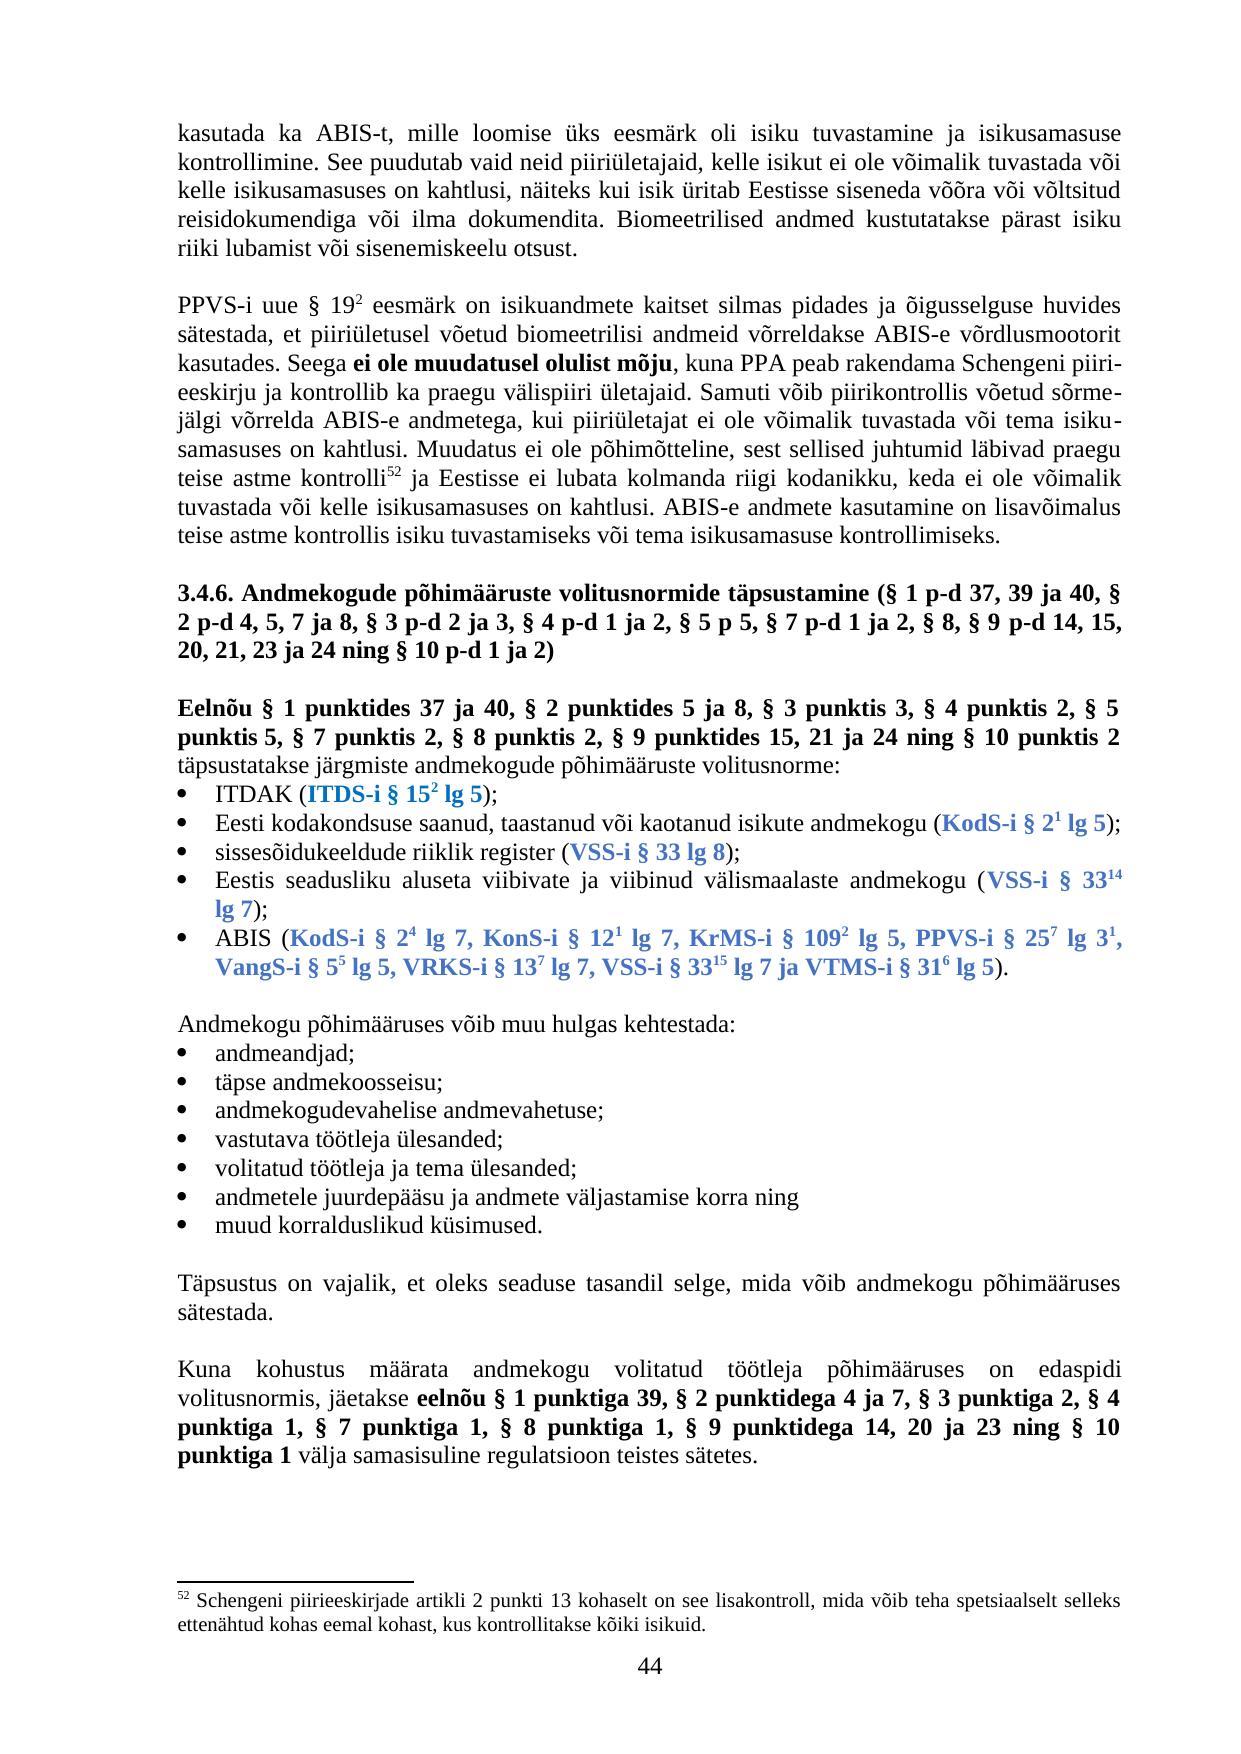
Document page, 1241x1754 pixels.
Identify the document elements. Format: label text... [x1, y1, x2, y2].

text PPVS-i uue § 192 eesmärk on isikuandmete kaitset silmas pidades ja õigusselguse huvides sätestada, et piiriületusel võetud biomeetrilisi andmeid võrreldakse ABIS-e võrdlusmootorit kasutades. Seega ei ole muudatusel olulist mõju, kuna PPA peab rakendama Schengeni piirieeskirju ja kontrollib ka praegu välispiiri ületajaid. Samuti võib piirikontrollis võetud sõrmejälgi võrrelda ABIS-e andmetega, kui piiriületajat ei ole võimalik tuvastada või tema isikusamasuses on kahtlusi. Muudatus ei ole põhimõtteline, sest sellised juhtumid läbivad praegu teise astme kontrolli ja Eestisse ei lubata kolmanda riigi kodanikku, keda ei ole võimalik tuvastada või kelle isikusamasuses on kahtlusi. ABIS-e andmete kasutamine on lisavõimalus teise astme kontrollis isiku tuvastamiseks või tema isikusamasuse kontrollimiseks. [177, 291, 1122, 549]
list volitatud töötleja ja tema ülesanded; [177, 1153, 1122, 1182]
text Eelnõu § 1 punktides 37 ja 40, § 2 punktides 5 ja 8, § 3 punktis 3, § 4 punktis 2, § 5 punktis 5, § 7 punktis 2, § 8 punktis 2, § 9 punktides 15, 21 ja 24 ning § 10 punktis 2 täpsustatakse järgmiste andmekogude põhimääruste volitusnorme: [177, 693, 1122, 779]
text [177, 118, 1122, 262]
text Kuna kohustus määrata andmekogu volitatud töötleja põhimääruses on edaspidi volitusnormis, jäetakse eelnõu § 1 punktiga 39, § 2 punktidega 4 ja 7, § 3 punktiga 2, § 4 punktiga 1, § 7 punktiga 1, § 8 punktiga 1, § 9 punktidega 14, 20 ja 23 ning § 10 punktiga 1 välja samasisuline regulatsioon teistes sätetes. [177, 1354, 1122, 1469]
list andmetele juurdepääsu ja andmete väljastamise korra ning [177, 1182, 1122, 1211]
text Täpsustus on vajalik, et oleks seaduse tasandil selge, mida võib andmekogu põhimääruses sätestada. [177, 1268, 1122, 1326]
list ITDAK (ITDS-i § 152 lg 5); [177, 779, 1122, 808]
text Andmekogu põhimääruses võib muu hulgas kehtestada: [177, 1009, 1122, 1038]
list ABIS (KodS-i § 24 lg 7, KonS-i § 121 lg 7, KrMS-i § 1092 lg 5, PPVS-i § 257 lg 31, VangS-i § 55 lg 5, VRKS-i § 137 lg 7, VSS-i § 3315 lg 7 ja VTMS-i § 316 lg 5). [177, 923, 1122, 981]
list andmekogudevahelise andmevahetuse; [177, 1096, 1122, 1124]
list andmeandjad; [177, 1038, 1122, 1067]
list täpse andmekoosseisu; [177, 1067, 1122, 1096]
list muud korralduslikud küsimused. [177, 1211, 1122, 1239]
list vastutava töötleja ülesanded; [177, 1124, 1122, 1153]
list Eesti kodakondsuse saanud, taastanud või kaotanud isikute andmekogu (KodS-i § 21 lg 5); [177, 808, 1122, 837]
subtitle 3.4.6. Andmekogude põhimääruste volitusnormide täpsustamine (§ 1 p-d 37, 39 ja 40, § 2 p-d 4, 5, 7 ja 8, § 3 p-d 2 ja 3, § 4 p-d 1 ja 2, § 5 p 5, § 7 p-d 1 ja 2, § 8, § 9 p-d 14, 15, 20, 21, 23 ja 24 ning § 10 p-d 1 ja 2) [177, 578, 1122, 664]
list sissesõidukeeldude riiklik register (VSS-i § 33 lg 8); [177, 837, 1122, 866]
list Eestis seadusliku aluseta viibivate ja viibinud välismaalaste andmekogu (VSS-i § 3314 lg 7); [177, 866, 1122, 923]
